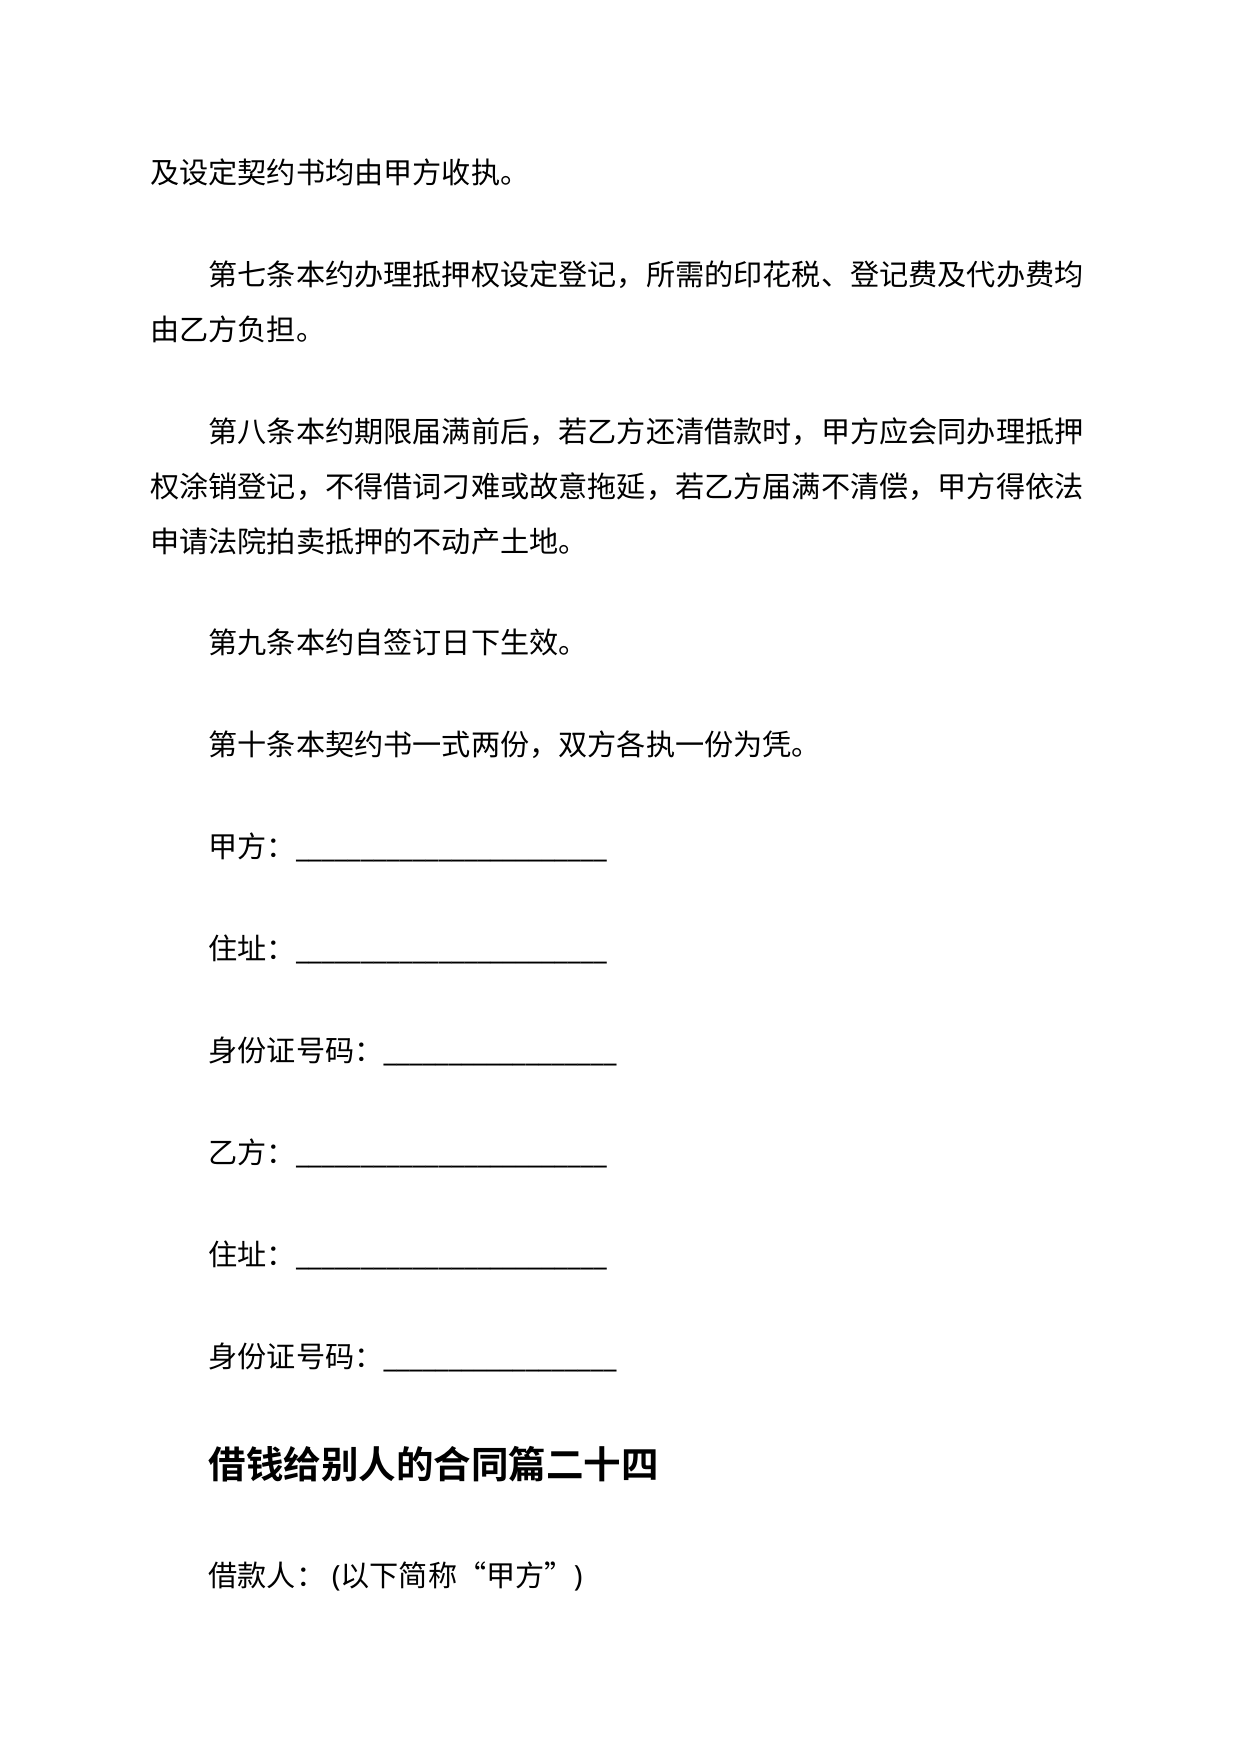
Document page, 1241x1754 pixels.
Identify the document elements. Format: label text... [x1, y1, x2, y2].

text 借钱给别人的合同篇二十四 [150, 1435, 1090, 1490]
text 身份证号码：__________________ [150, 1027, 1090, 1070]
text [150, 150, 1090, 192]
text 甲方：________________________ [150, 823, 1090, 866]
text 第十条本契约书一式两份，双方各执一份为凭。 [150, 722, 1090, 764]
text 住址：________________________ [150, 926, 1090, 968]
text 第八条本约期限届满前后，若乙方还清借款时，甲方应会同办理抵押权涂销登记，不得借词刁难或故意拖延，若乙方届满不清偿，甲方得依法申请法院拍卖抵押的不动产土地。 [150, 408, 1090, 561]
text 借款人： (以下简称“甲方”) [150, 1553, 1090, 1595]
text 住址：________________________ [150, 1231, 1090, 1274]
text 第七条本约办理抵押权设定登记，所需的印花税、登记费及代办费均由乙方负担。 [150, 252, 1090, 349]
text 第九条本约自签订日下生效。 [150, 620, 1090, 662]
text 乙方：________________________ [150, 1129, 1090, 1172]
text 身份证号码：__________________ [150, 1333, 1090, 1376]
